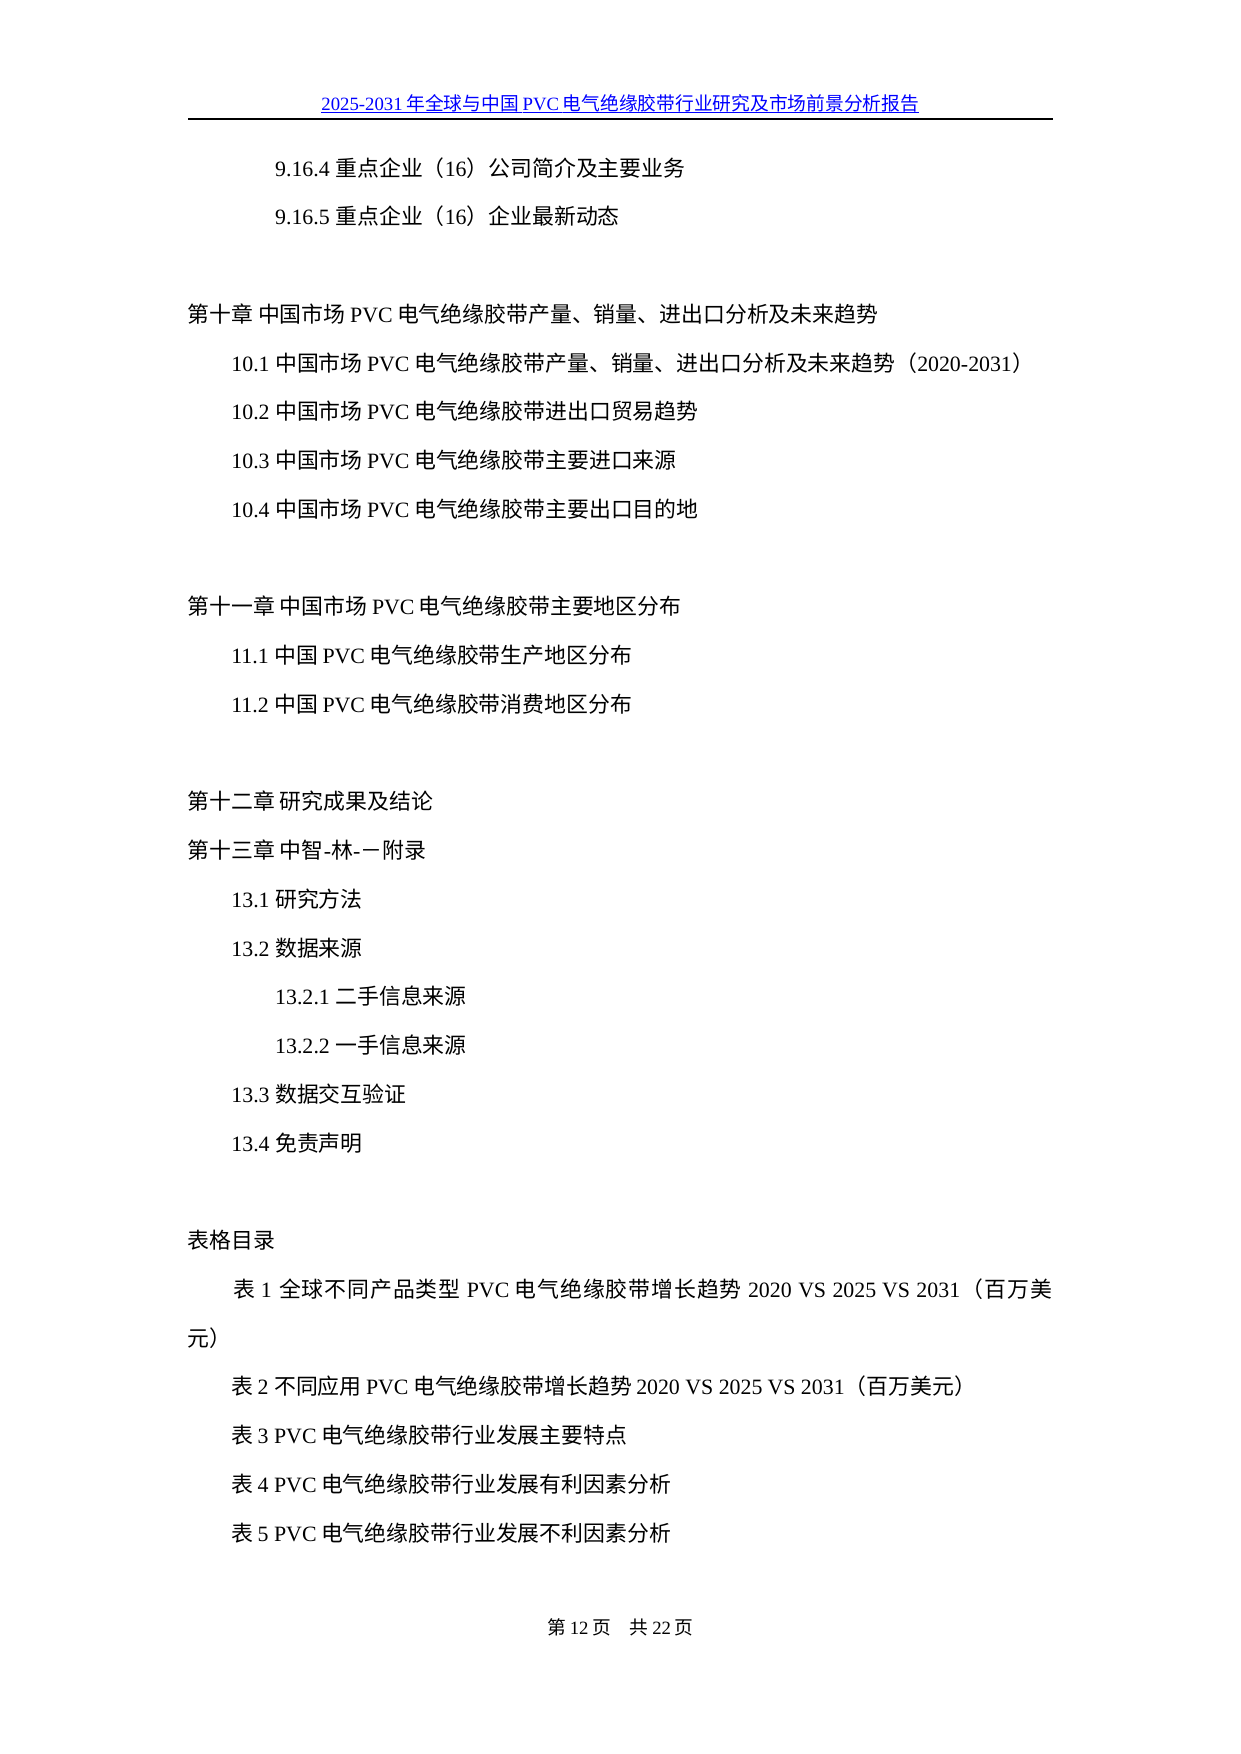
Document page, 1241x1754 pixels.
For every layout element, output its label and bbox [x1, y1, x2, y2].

text [187, 150, 1053, 1548]
